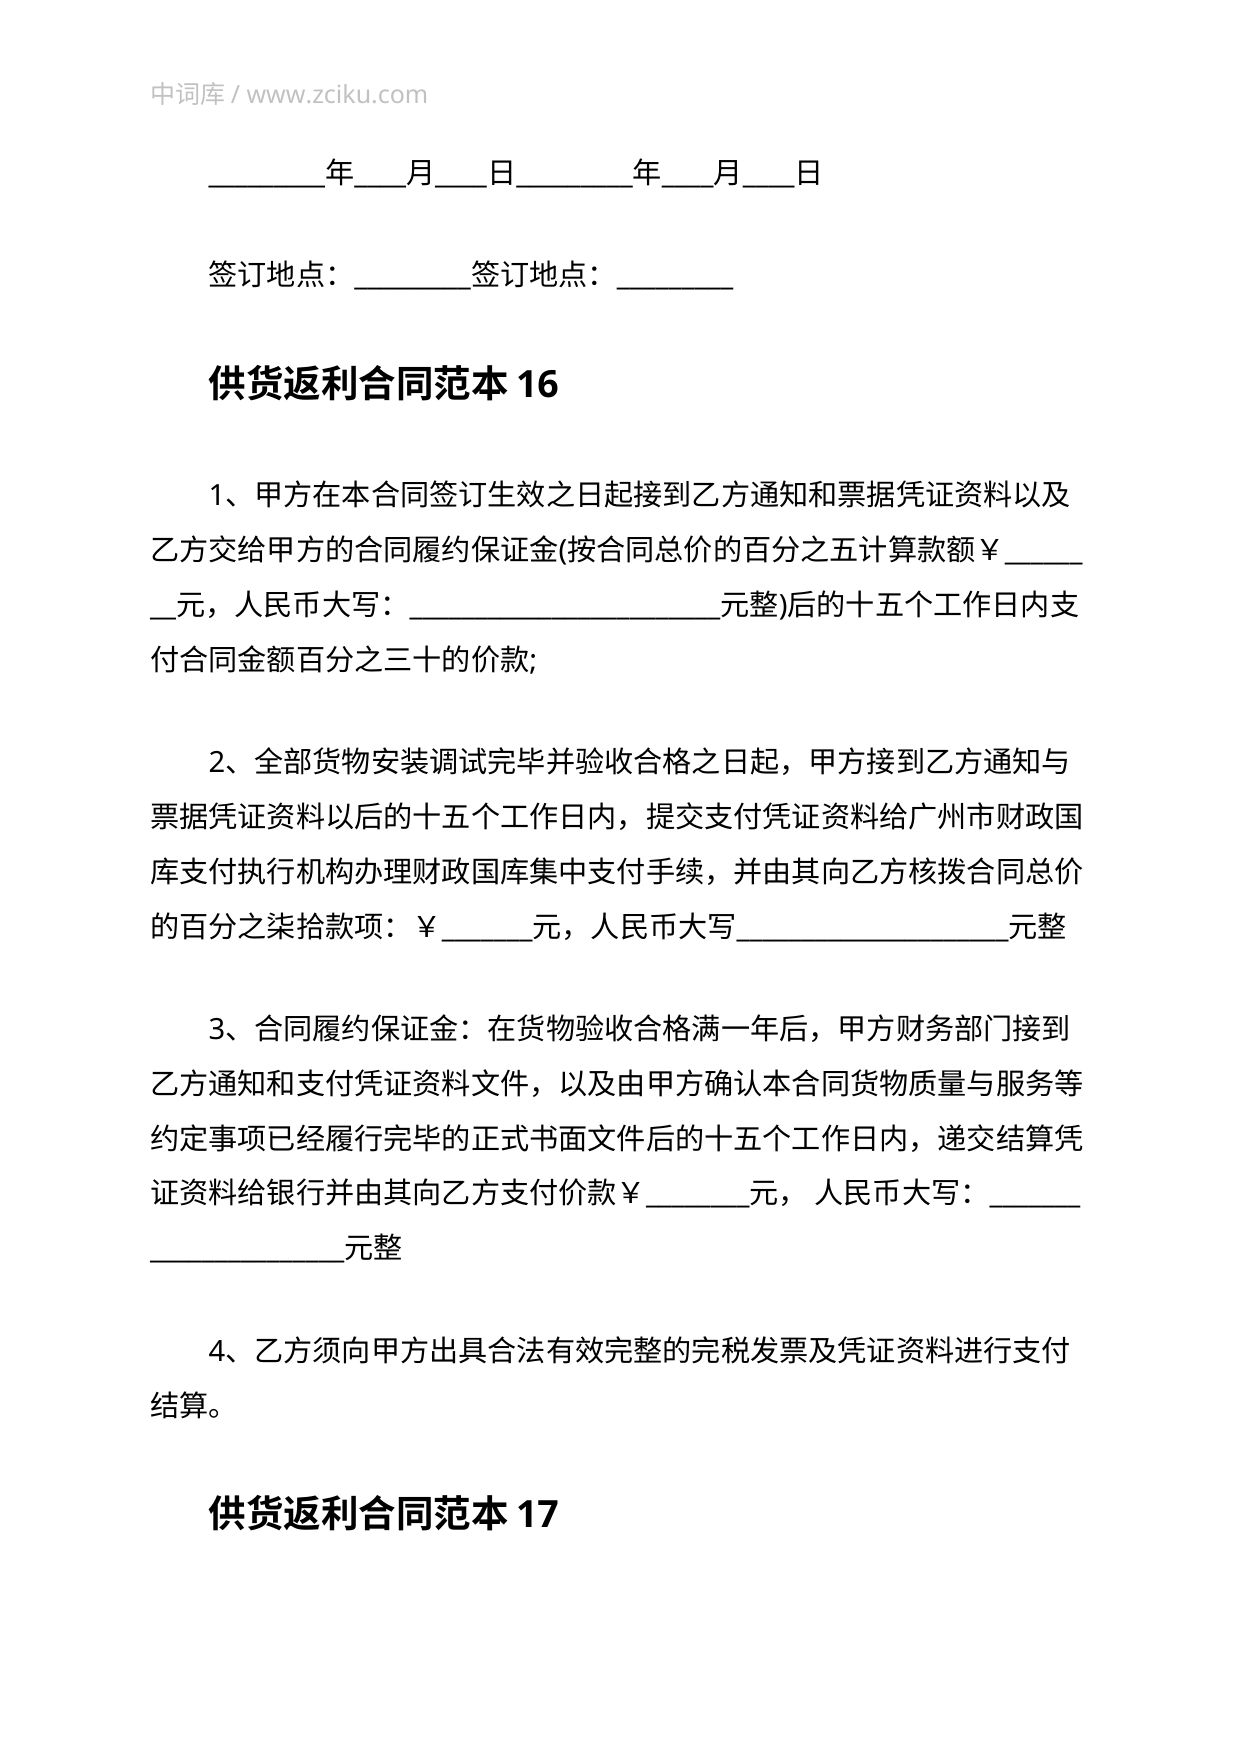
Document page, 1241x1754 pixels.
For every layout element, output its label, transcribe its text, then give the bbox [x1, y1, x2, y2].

text 签订地点：_________签订地点：_________ [150, 252, 1090, 294]
text 2、全部货物安装调试完毕并验收合格之日起，甲方接到乙方通知与票据凭证资料以后的十五个工作日内，提交支付凭证资料给广州市财政国库支付执行机构办理财政国库集中支付手续，并由其向乙方核拨合同总价的百分之柒拾款项：￥_______元，人民币大写_____________________元整 [150, 738, 1090, 946]
text 3、合同履约保证金：在货物验收合格满一年后，甲方财务部门接到乙方通知和支付凭证资料文件，以及由甲方确认本合同货物质量与服务等约定事项已经履行完毕的正式书面文件后的十五个工作日内，递交结算凭证资料给银行并由其向乙方支付价款￥________元， 人民币大写：______________________元整 [150, 1005, 1090, 1267]
text _________年____月____日_________年____月____日 [150, 150, 1090, 192]
text 供货返利合同范本16 [150, 354, 1090, 408]
text 4、乙方须向甲方出具合法有效完整的完税发票及凭证资料进行支付结算。 [150, 1327, 1090, 1424]
text 供货返利合同范本17 [150, 1484, 1090, 1538]
text 1、甲方在本合同签订生效之日起接到乙方通知和票据凭证资料以及乙方交给甲方的合同履约保证金(按合同总价的百分之五计算款额￥________元，人民币大写：________________________元整)后的十五个工作日内支付合同金额百分之三十的价款; [150, 472, 1090, 679]
